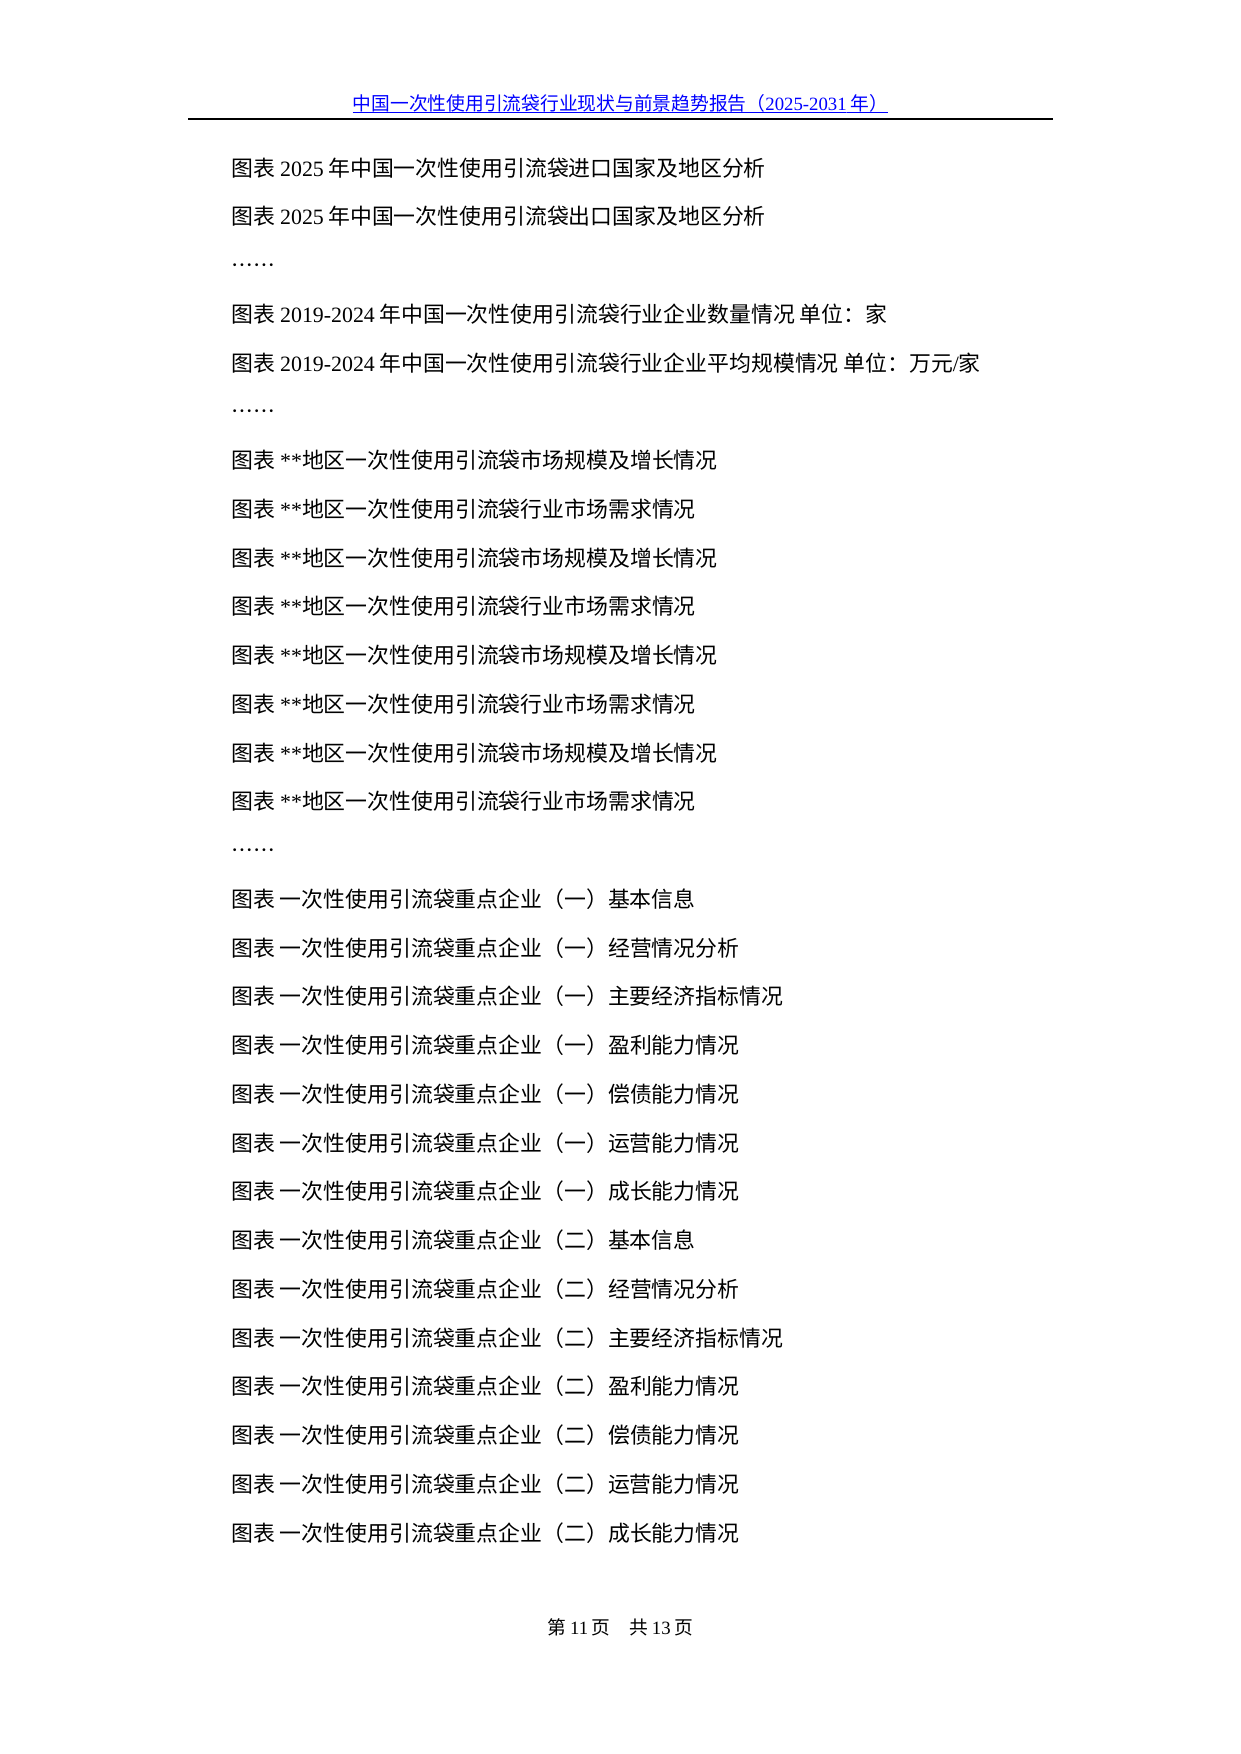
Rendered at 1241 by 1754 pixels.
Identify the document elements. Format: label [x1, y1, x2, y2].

text [187, 150, 1053, 1548]
